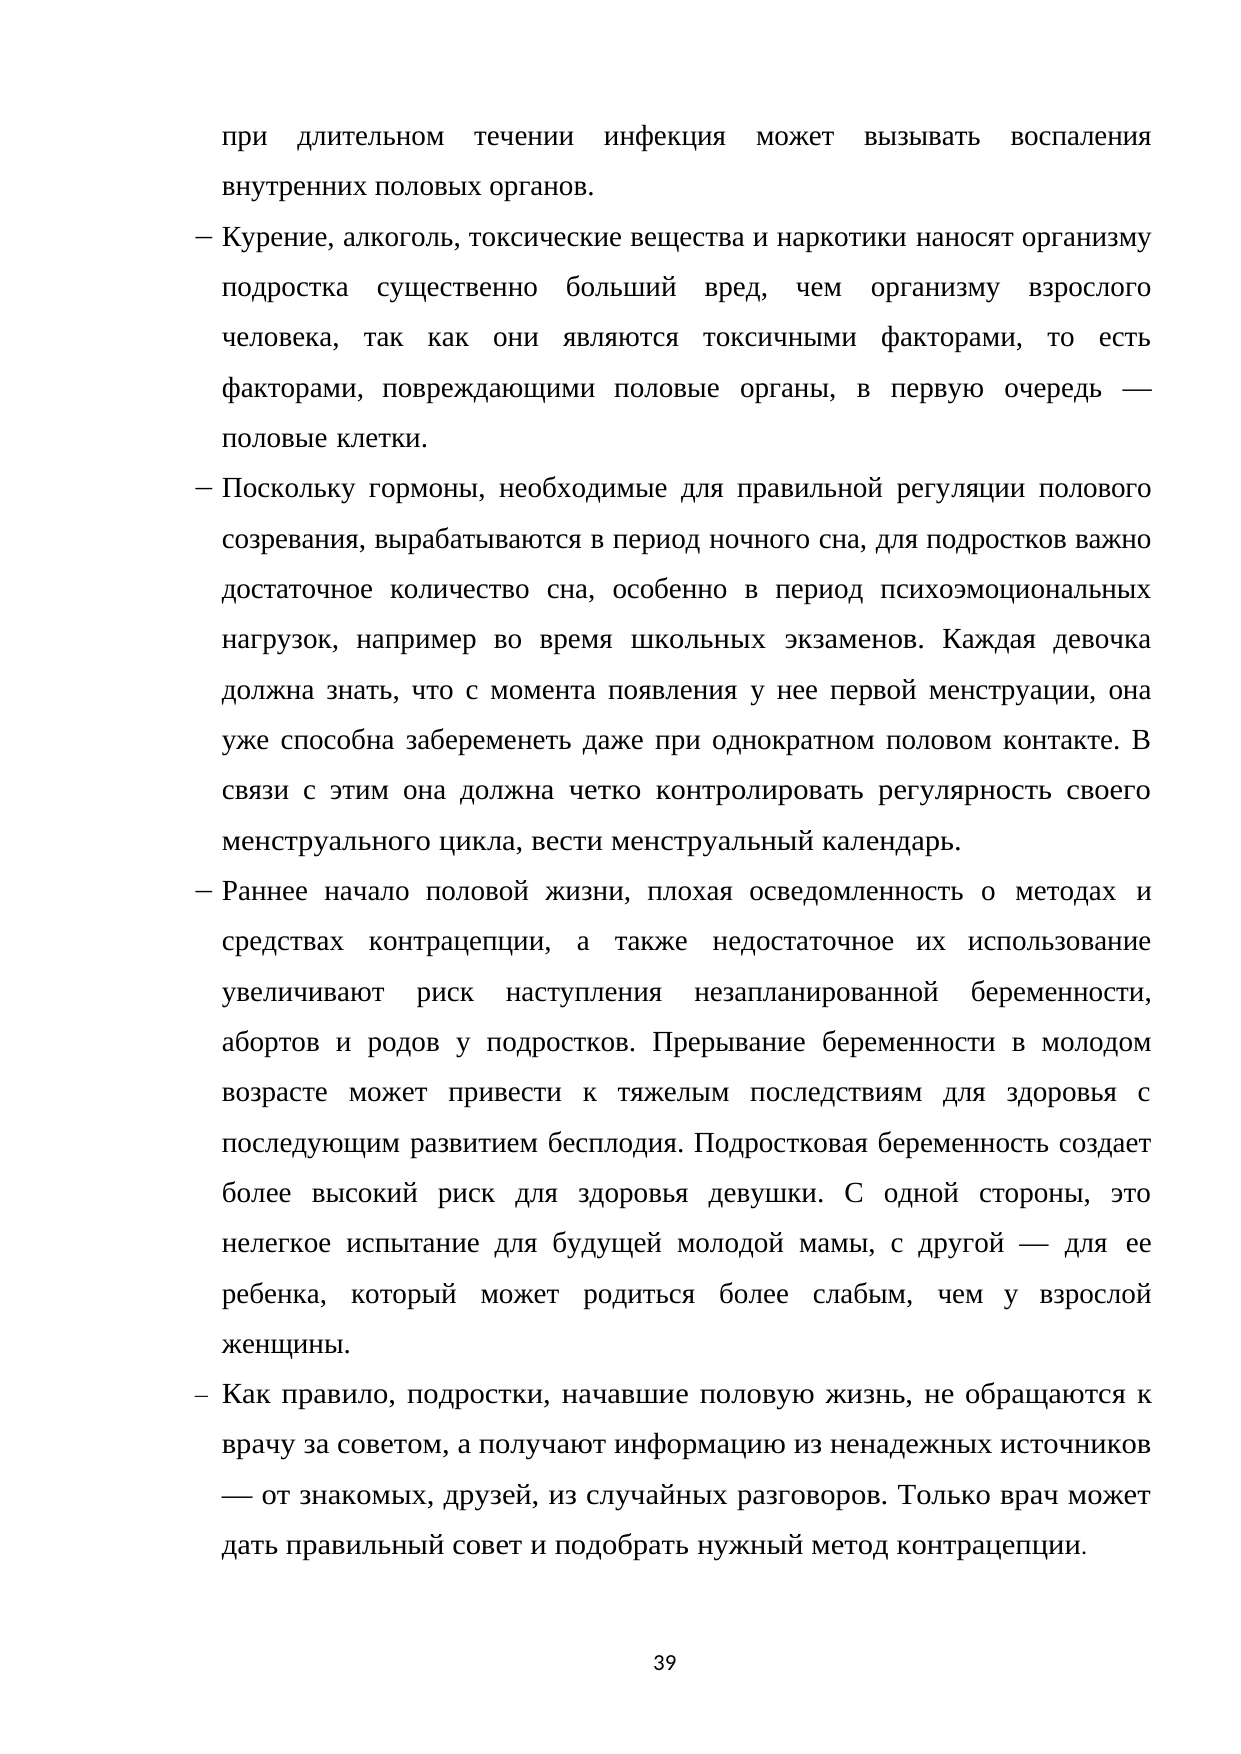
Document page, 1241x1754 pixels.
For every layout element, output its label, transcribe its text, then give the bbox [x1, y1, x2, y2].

list Курение, алкоголь, токсические вещества и наркотики наносят организму подростка существенно больший вред, чем организму взрослого человека, так как они являются токсичными факторами, то есть факторами, повреждающими половые органы, в первую очередь — половые клетки. [192, 219, 1152, 454]
list Раннее начало половой жизни, плохая осведомленность о методах и средствах контрацепции, а также недостаточное их использование увеличивают риск наступления незапланированной беременности, абортов и родов у подростков. Прерывание беременности в молодом возрасте может привести к тяжелым последствиям для здоровья с последующим развитием бесплодия. Подростковая беременность создает более высокий риск для здоровья девушки. С одной стороны, это нелегкое испытание для будущей молодой мамы, с другой — для ее ребенка, который может родиться более слабым, чем у взрослой женщины. [192, 873, 1152, 1359]
list Как правило, подростки, начавшие половую жизнь, не обращаются к врачу за советом, а получают информацию из ненадежных источников — от знакомых, друзей, из случайных разговоров. Только врач может дать правильный совет и подобрать нужный метод контрацепции. [192, 1376, 1152, 1561]
list Поскольку гормоны, необходимые для правильной регуляции полового созревания, вырабатываются в период ночного сна, для подростков важно достаточное количество сна, особенно в период психоэмоциональных нагрузок, например во время школьных экзаменов. Каждая девочка должна знать, что с момента появления у нее первой менструации, она уже способна забеременеть даже при однократном половом контакте. В связи с этим она должна четко контролировать регулярность своего менструального цикла, вести менструальный календарь. [192, 471, 1152, 856]
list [192, 118, 1152, 202]
